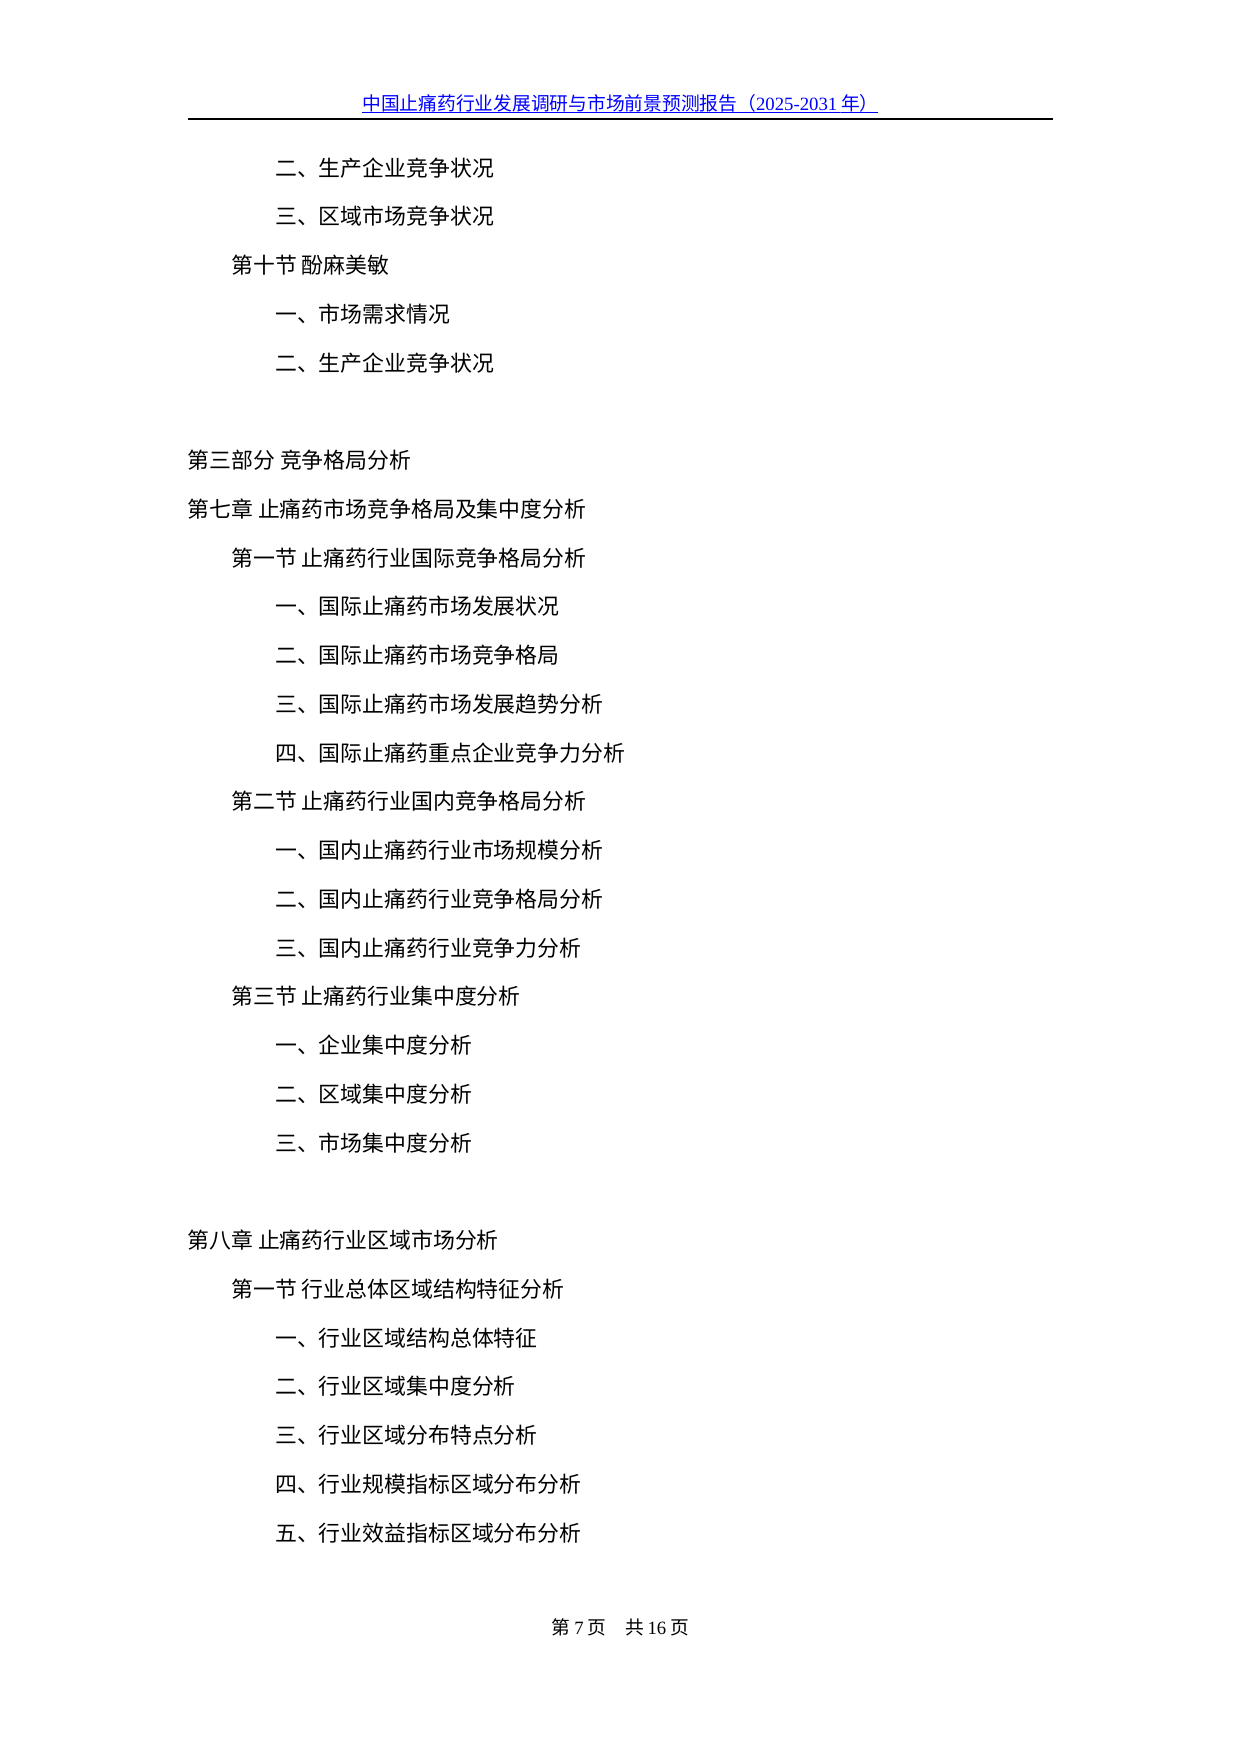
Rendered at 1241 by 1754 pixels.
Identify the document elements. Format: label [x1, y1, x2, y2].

text [187, 150, 1053, 1548]
